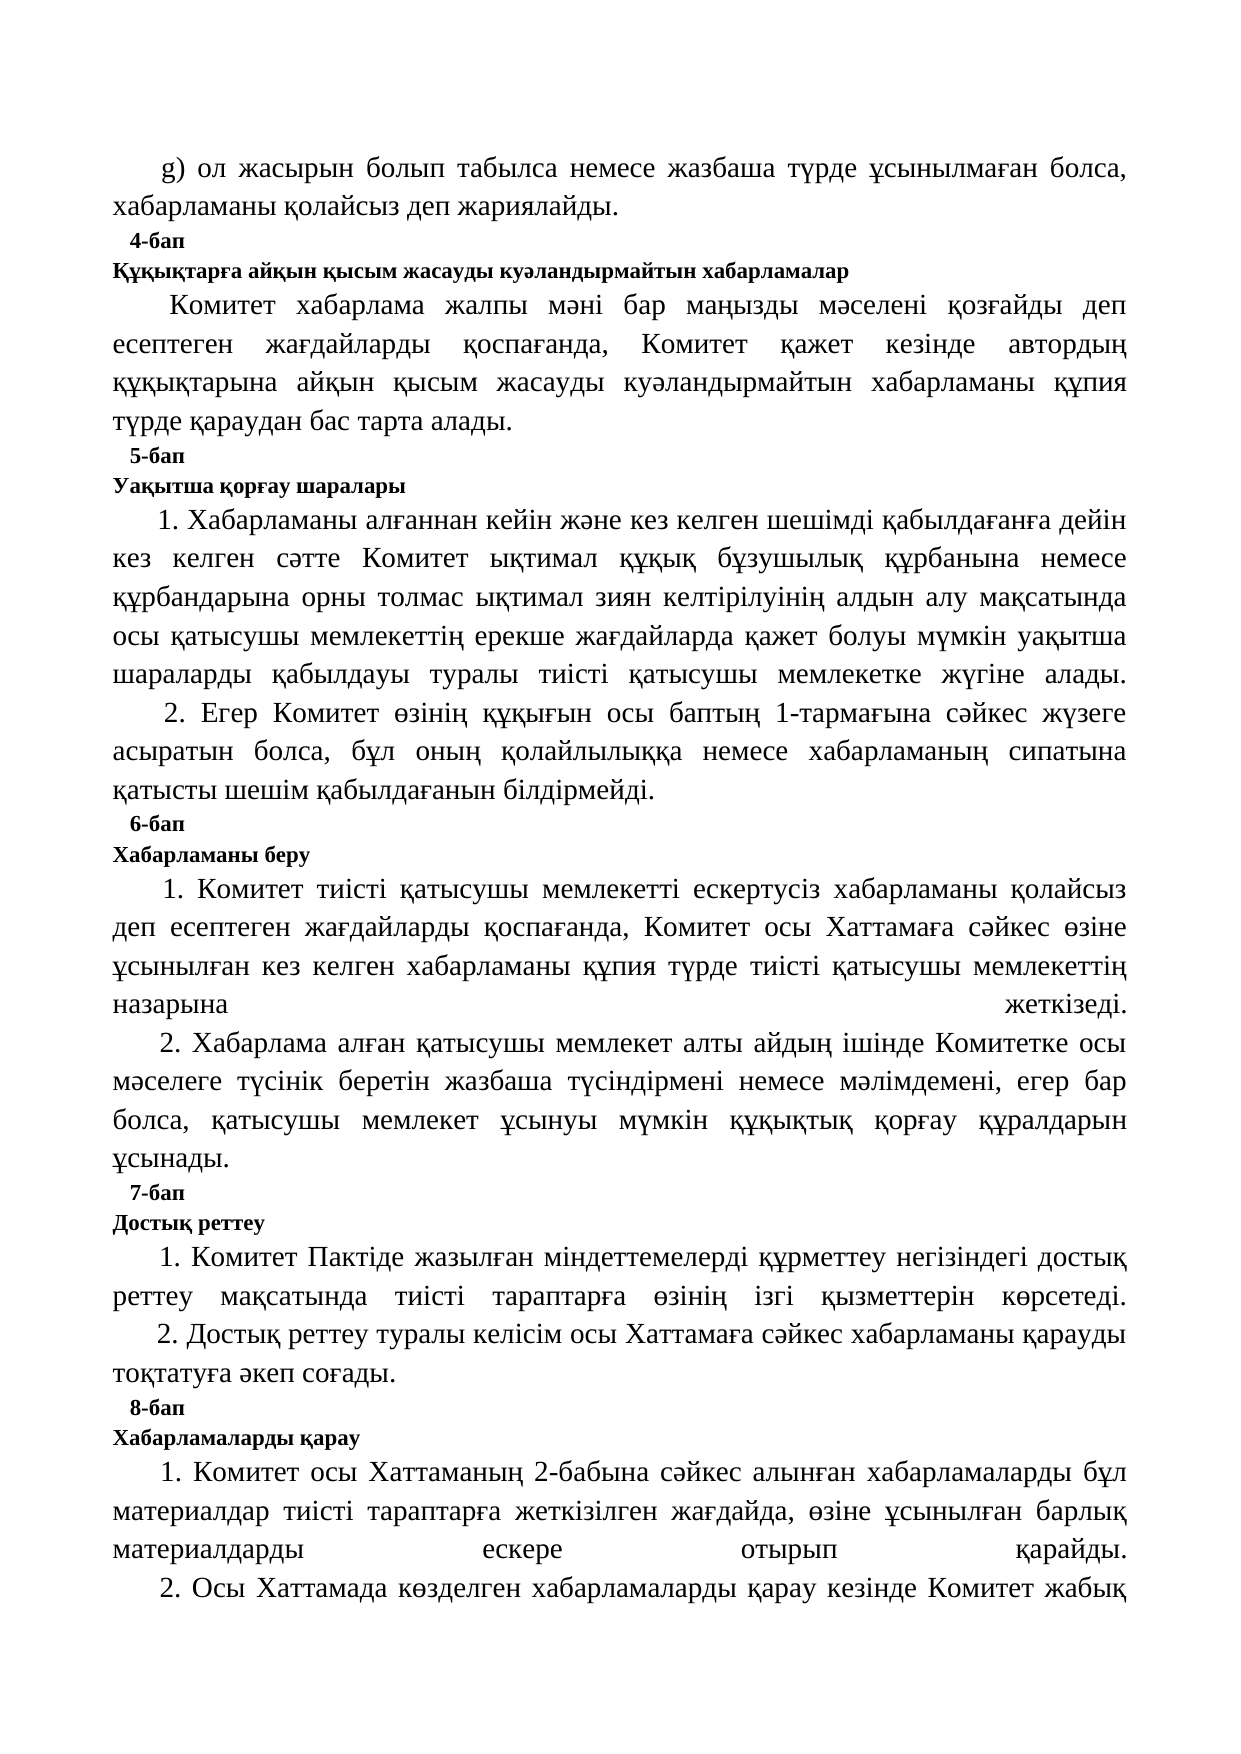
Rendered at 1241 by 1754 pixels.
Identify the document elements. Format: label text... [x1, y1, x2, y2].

text Комитет хабарлама жалпы мәні бар маңызды мәселені қозғайды деп есептеген жағдайларды қоспағанда, Комитет қажет кезінде автордың құқықтарына айқын қысым жасауды куәландырмайтын хабарламаны құпия түрде қараудан бас тарта алады. [112, 287, 1128, 437]
text 5-бап Уақытша қорғау шаралары [112, 442, 1128, 498]
text 1. Хабарламаны алғаннан кейін және кез келген шешімді қабылдағанға дейін кез келген сәтте Комитет ықтимал құқық бұзушылық құрбанына немесе құрбандарына орны толмас ықтимал зиян келтірілуінің алдын алу мақсатында осы қатысушы мемлекеттің ерекше жағдайларда қажет болуы мүмкін уақытша шараларды қабылдауы туралы тиісті қатысушы мемлекетке жүгіне алады. 2. Егер Комитет өзінің құқығын осы баптың 1-тармағына сәйкес жүзеге асыратын болса, бұл оның қолайлылыққа немесе хабарламаның сипатына қатысты шешім қабылдағанын білдірмейді. [112, 502, 1128, 805]
text 1. Комитет Пактіде жазылған міндеттемелерді құрметтеу негізіндегі достық реттеу мақсатында тиісті тараптарға өзінің ізгі қызметтерін көрсетеді. 2. Достық реттеу туралы келісім осы Хаттамаға сәйкес хабарламаны қарауды тоқтатуға әкеп соғады. [112, 1239, 1128, 1389]
text 8-бап Хабарламаларды қарау [112, 1394, 1128, 1450]
text 1. Комитет тиісті қатысушы мемлекетті ескертусіз хабарламаны қолайсыз деп есептеген жағдайларды қоспағанда, Комитет осы Хаттамаға сәйкес өзіне ұсынылған кез келген хабарламаны құпия түрде тиісті қатысушы мемлекеттің назарына жеткізеді. 2. Хабарлама алған қатысушы мемлекет алты айдың ішінде Комитетке осы мәселеге түсінік беретін жазбаша түсіндірмені немесе мәлімдемені, егер бар болса, қатысушы мемлекет ұсынуы мүмкін құқықтық қорғау құралдарын ұсынады. [112, 871, 1128, 1174]
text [112, 150, 1128, 222]
text 7-бап Достық реттеу [112, 1179, 1128, 1236]
text 6-бап Хабарламаны беру [112, 810, 1128, 867]
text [112, 1454, 1128, 1603]
text 4-бап Құқықтарға айқын қысым жасауды куәландырмайтын хабарламалар [112, 227, 1128, 284]
